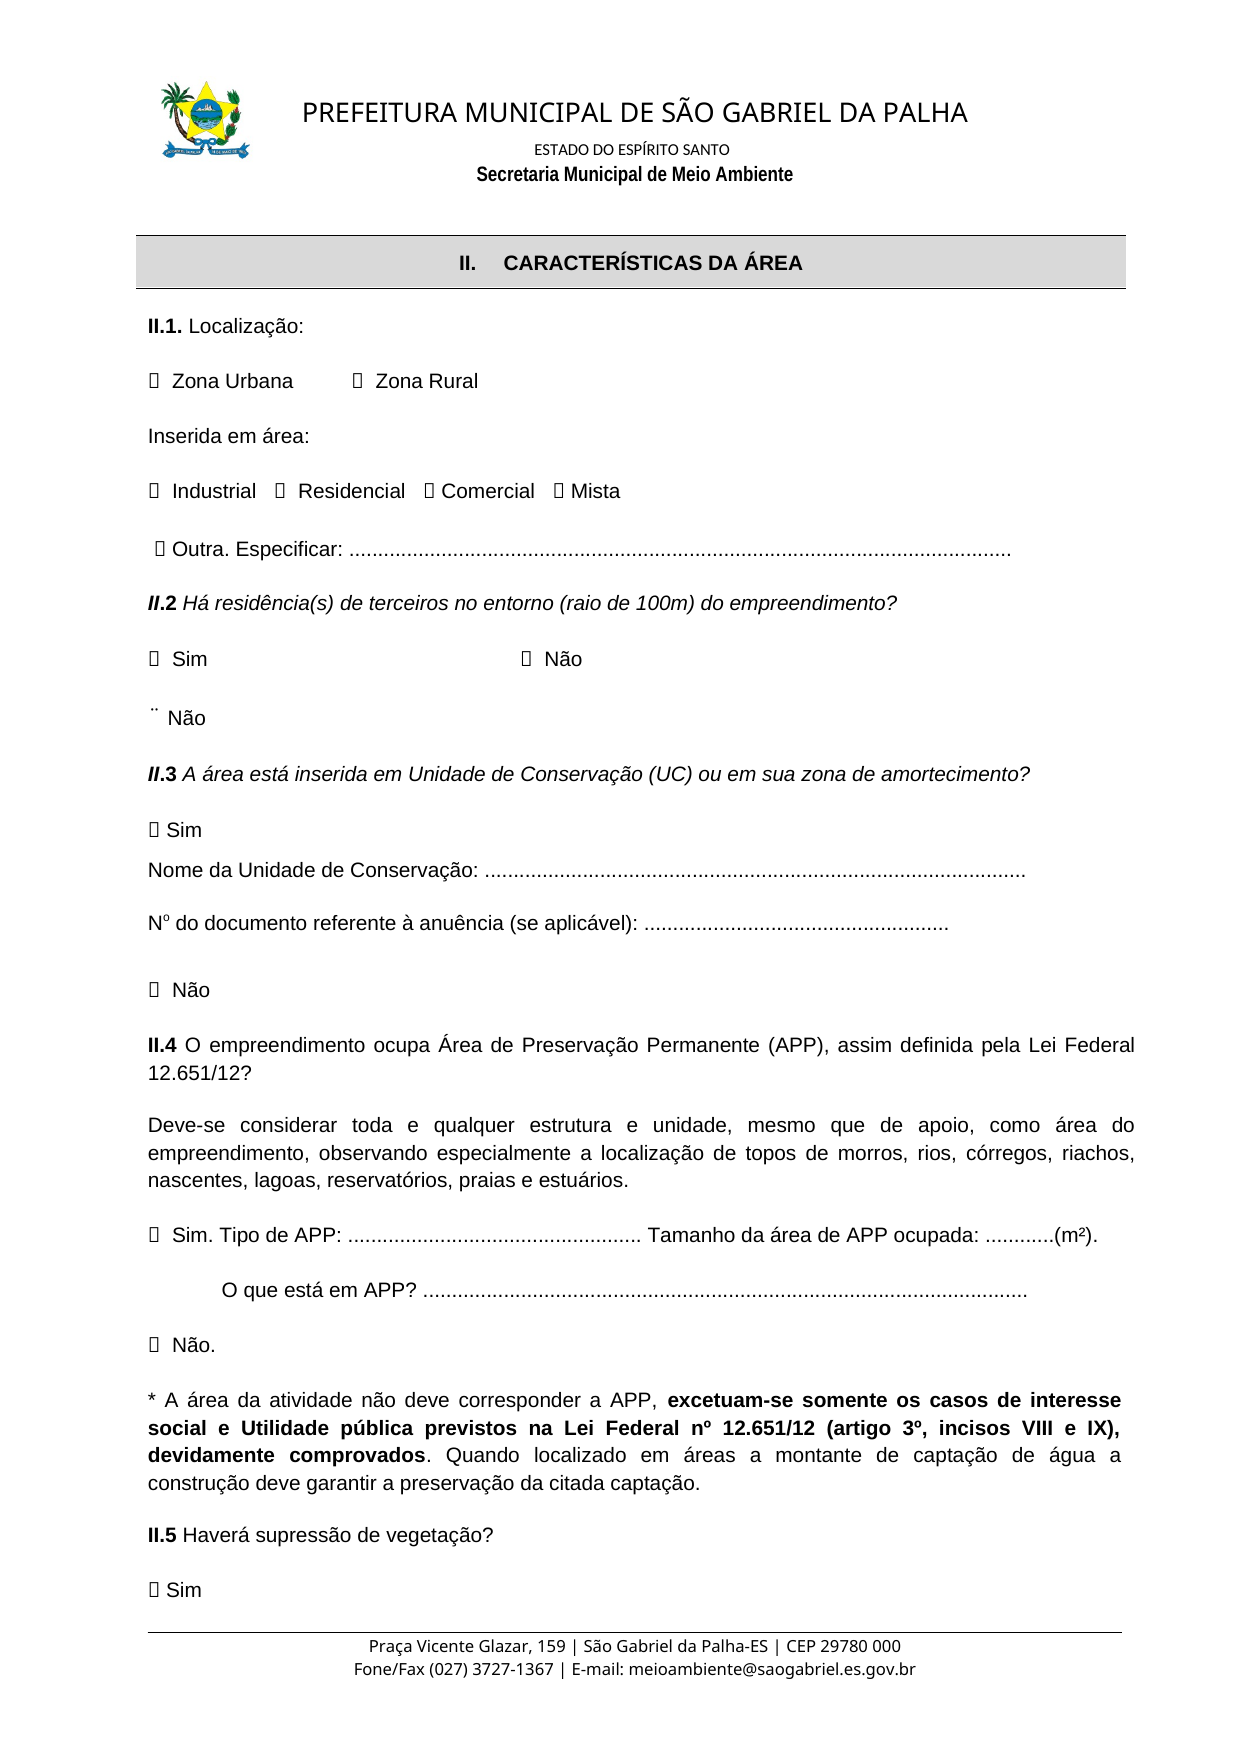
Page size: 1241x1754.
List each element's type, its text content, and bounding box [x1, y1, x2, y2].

text  Sim [148, 815, 1122, 843]
text No do documento referente à anuência (se aplicável): ..................................................... [148, 910, 1122, 934]
text  Não. [148, 1331, 1122, 1359]
text  Sim. Tipo de APP: ................................................... Tamanho da área de APP ocupada: ............(m²). [148, 1220, 1122, 1249]
text  Sim  Não [148, 644, 1122, 672]
text  Outra. Especificar: ................................................................................................................... [148, 534, 1122, 562]
text  Sim [148, 1576, 1122, 1604]
text II.5 Haverá supressão de vegetação? [148, 1523, 1122, 1547]
text II.3 A área está inserida em Unidade de Conservação (UC) ou em sua zona de amortecimento? [148, 762, 1122, 786]
text ¨ Não [148, 701, 1122, 733]
text Nome da Unidade de Conservação: .............................................................................................. [148, 858, 1122, 882]
text II.4 O empreendimento ocupa Área de Preservação Permanente (APP), assim definida pela Lei Federal 12.651/12? [148, 1033, 1137, 1084]
text * A área da atividade não deve corresponder a APP, excetuam-se somente os casos de interesse social e Utilidade pública previstos na Lei Federal nº 12.651/12 (artigo 3º, incisos VIII e IX), devidamente comprovados. Quando localizado em áreas a montante de captação de água a construção deve garantir a preservação da citada captação. [148, 1388, 1122, 1494]
text II.1. Localização: [148, 313, 1122, 337]
text Inserida em área: [148, 423, 1122, 447]
text II.2 Há residência(s) de terceiros no entorno (raio de 100m) do empreendimento? [148, 591, 1122, 615]
text  Industrial  Residencial  Comercial  Mista [148, 476, 1122, 504]
text O que está em APP? ......................................................................................................... [148, 1278, 1122, 1302]
text Deve-se considerar toda e qualquer estrutura e unidade, mesmo que de apoio, como área do empreendimento, observando especialmente a localização de topos de morros, rios, córregos, riachos, nascentes, lagoas, reservatórios, praias e estuários. [148, 1113, 1137, 1192]
picture [151, 76, 258, 166]
table_header Características da Área [136, 236, 1126, 287]
text  Zona Urbana  Zona Rural [148, 366, 1122, 394]
text  Não [148, 975, 1122, 1004]
